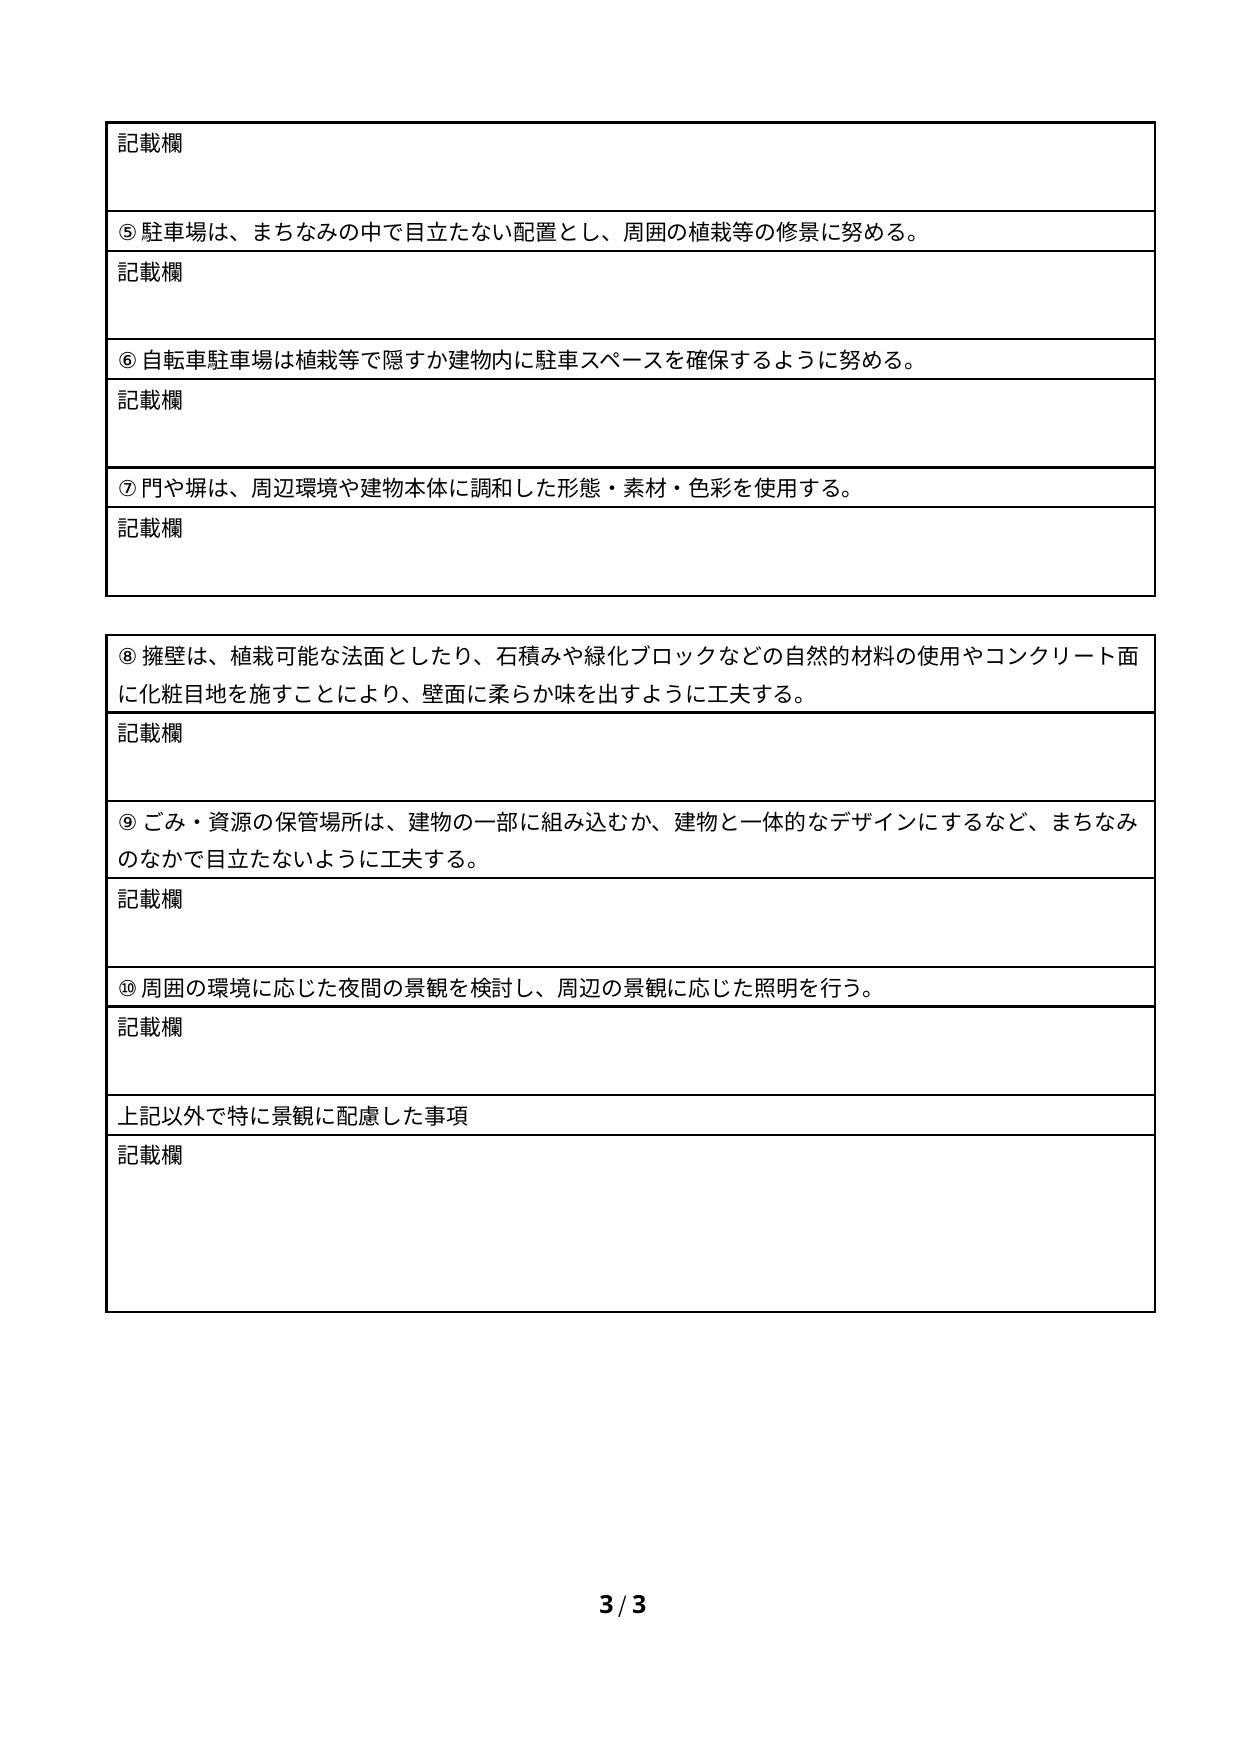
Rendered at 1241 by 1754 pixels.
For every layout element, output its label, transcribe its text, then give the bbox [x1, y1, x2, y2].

table_cell 記載欄 [108, 1136, 1154, 1311]
table_cell 記載欄 [108, 124, 1154, 210]
table_cell ⑩周囲の環境に応じた夜間の景観を検討し、周辺の景観に応じた照明を行う。 [108, 968, 1154, 1005]
table_cell ⑨ごみ・資源の保管場所は、建物の一部に組み込むか、建物と一体的なデザインにするなど、まちなみのなかで目立たないように工夫する。 [108, 802, 1154, 877]
table_cell 記載欄 [108, 714, 1154, 800]
table_header ⑧擁壁は、植栽可能な法面としたり、石積みや緑化ブロックなどの自然的材料の使用やコンクリート面に化粧目地を施すことにより、壁面に柔らか味を出すように工夫する。 [108, 636, 1154, 711]
table_cell ⑤駐車場は、まちなみの中で目立たない配置とし、周囲の植栽等の修景に努める。 [108, 212, 1154, 249]
table_cell ⑦門や塀は、周辺環境や建物本体に調和した形態・素材・色彩を使用する。 [108, 469, 1154, 506]
table_cell 上記以外で特に景観に配慮した事項 [108, 1096, 1154, 1133]
table_cell 記載欄 [108, 1008, 1154, 1094]
table_cell 記載欄 [108, 508, 1154, 595]
table_cell 記載欄 [108, 380, 1154, 466]
table_cell 記載欄 [108, 252, 1154, 338]
table_cell 記載欄 [108, 879, 1154, 966]
table_cell ⑥自転車駐車場は植栽等で隠すか建物内に駐車スペースを確保するように努める。 [108, 340, 1154, 378]
